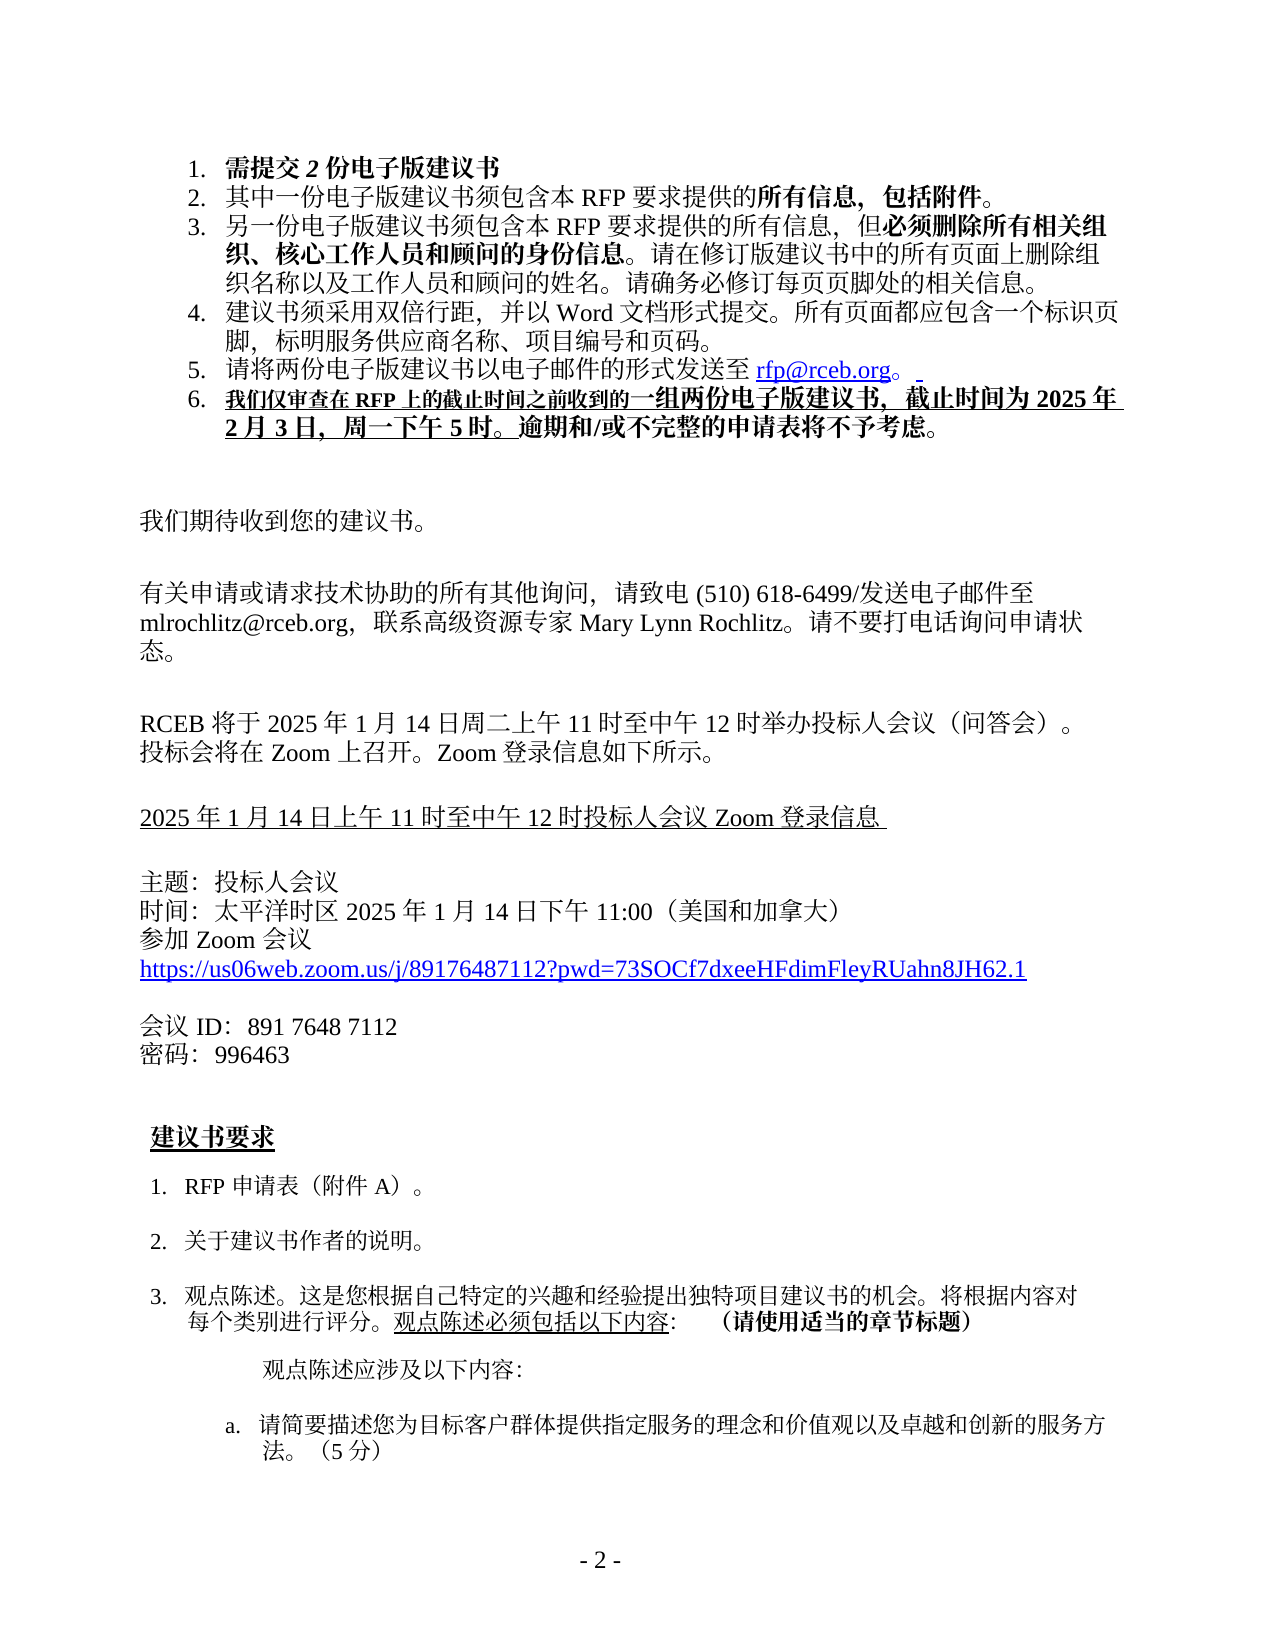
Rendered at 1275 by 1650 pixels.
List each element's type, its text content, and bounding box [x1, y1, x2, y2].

text a. 请简要描述您为目标客户群体提供指定服务的理念和价值观以及卓越和创新的服务方法。（5 分） [225, 1412, 1124, 1464]
list 需提交 2 份电子版建议书 [187, 154, 1124, 183]
text 参加 Zoom 会议 [139, 925, 1135, 954]
text https://us06web.zoom.us/j/89176487112?pwd=73SOCf7dxeeHFdimFleyRUahn8JH62.1 [139, 954, 1135, 983]
text 主题：投标人会议 [139, 868, 1135, 897]
text RCEB 将于 2025 年 1 月 14 日周二上午 11 时至中午 12 时举办投标人会议（问答会）。投标会将在 Zoom 上召开。Zoom 登录信息如下所示。 [139, 709, 1088, 767]
text 我们期待收到您的建议书。 [139, 507, 1088, 535]
text 3. 观点陈述。这是您根据自己特定的兴趣和经验提出独特项目建议书的机会。将根据内容对每个类别进行评分。观点陈述必须包括以下内容： （请使用适当的章节标题） [150, 1283, 1093, 1336]
list 建议书须采用双倍行距，并以 Word 文档形式提交。所有页面都应包含一个标识页脚，标明服务供应商名称、项目编号和页码。 [187, 298, 1124, 355]
list 请将两份电子版建议书以电子邮件的形式发送至 rfp@rceb.org。 [187, 355, 1124, 384]
text 观点陈述应涉及以下内容： [256, 1357, 1135, 1383]
text 建议书要求 [150, 1125, 1135, 1152]
list 另一份电子版建议书须包含本 RFP 要求提供的所有信息，但必须删除所有相关组织、核心工作人员和顾问的身份信息。请在修订版建议书中的所有页面上删除组织名称以及工作人员和顾问的姓名。请确务必修订每页页脚处的相关信息。 [187, 212, 1124, 298]
text 2. 关于建议书作者的说明。 [150, 1228, 1135, 1254]
list 我们仅审查在 RFP 上的截止时间之前收到的一组两份电子版建议书，截止时间为 2025 年 2 月 3 日，周一下午 5 时。逾期和/或不完整的申请表将不予考虑。 [187, 384, 1124, 442]
text 密码：996463 [139, 1040, 1135, 1069]
text 会议 ID：891 7648 7112 [139, 1012, 1135, 1040]
text 时间：太平洋时区 2025 年 1 月 14 日下午 11:00（美国和加拿大） [139, 897, 1135, 925]
text 1. RFP 申请表（附件 A）。 [150, 1173, 1135, 1199]
text 2025 年 1 月 14 日上午 11 时至中午 12 时投标人会议 Zoom 登录信息 [139, 803, 1135, 832]
text 有关申请或请求技术协助的所有其他询问，请致电 (510) 618-6499/发送电子邮件至 mlrochlitz@rceb.org，联系高级资源专家 Mary Lynn Rochlitz。请不要打电话询问申请状态。 [139, 579, 1088, 665]
list 其中一份电子版建议书须包含本 RFP 要求提供的所有信息，包括附件。 [187, 183, 1124, 212]
